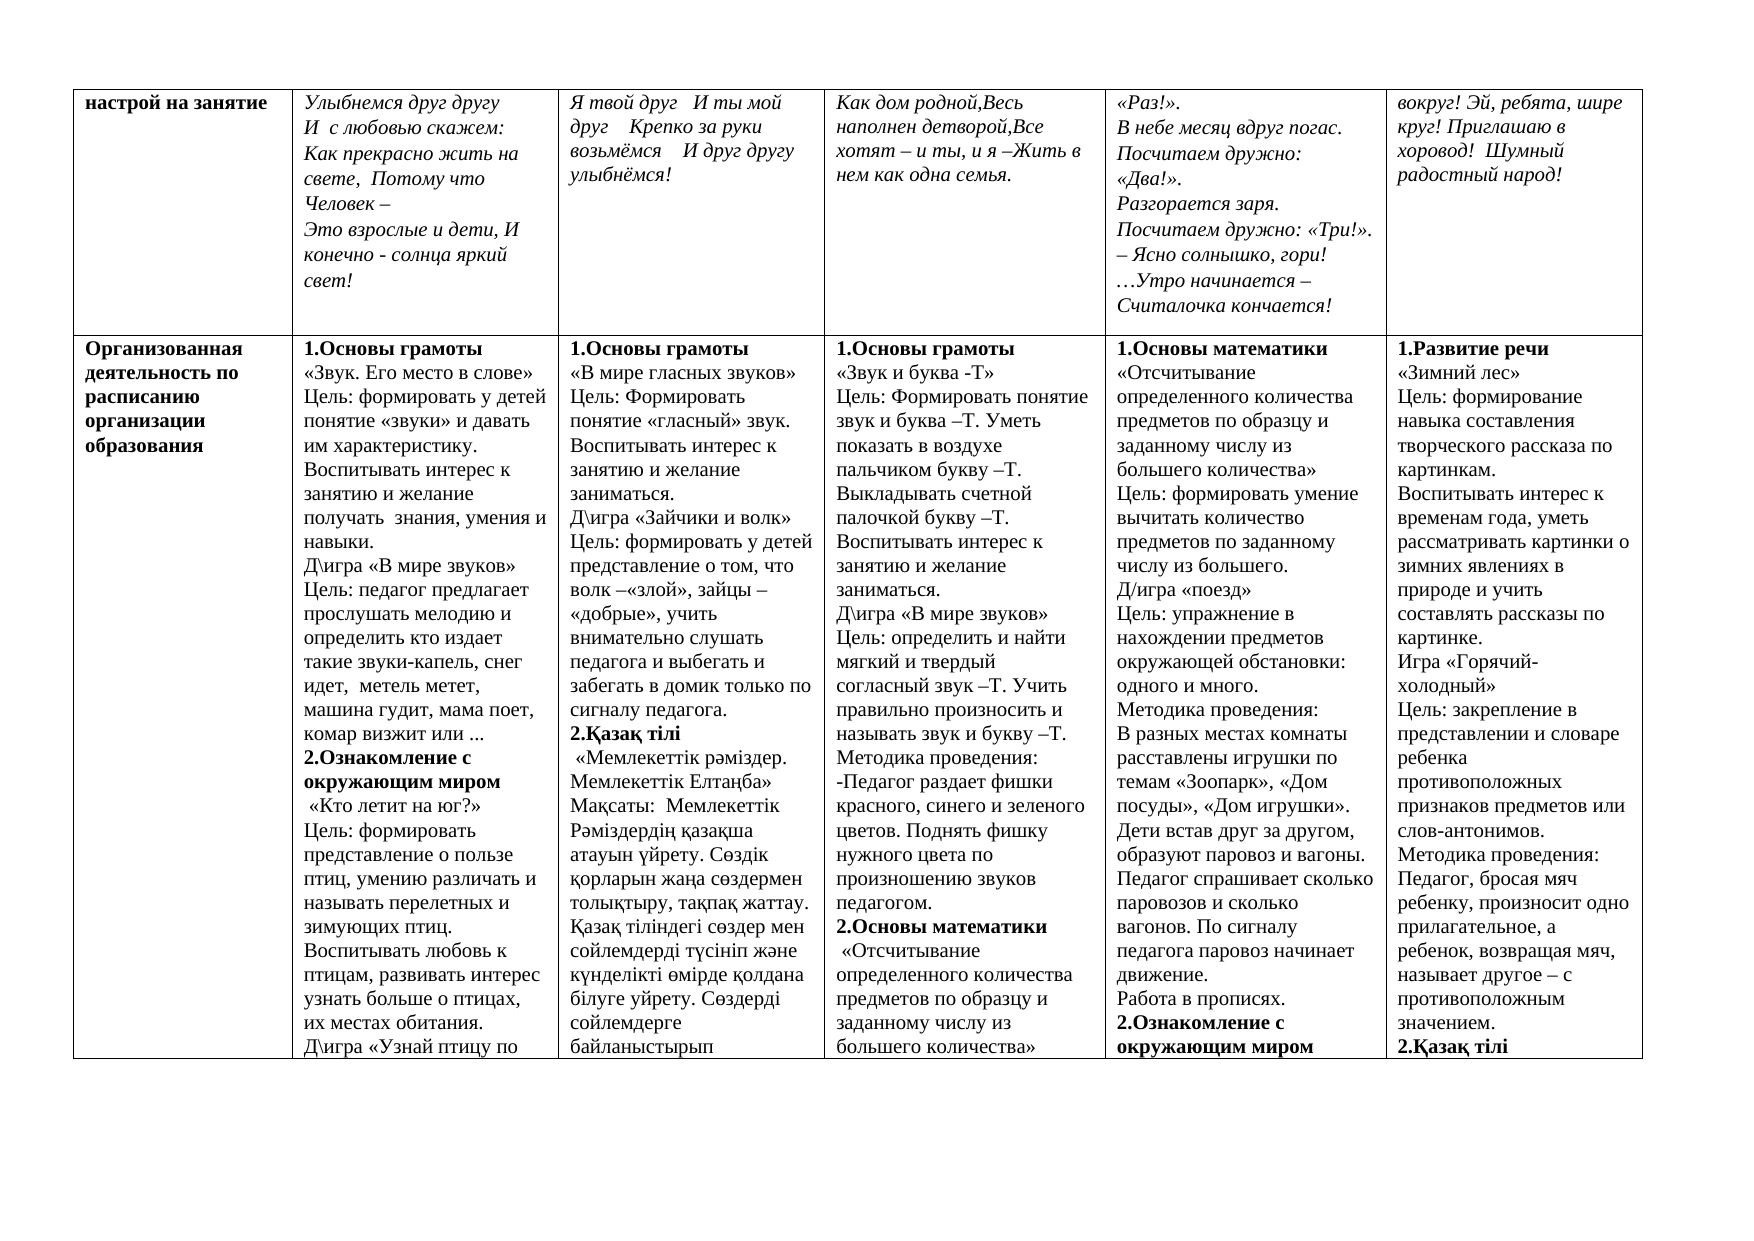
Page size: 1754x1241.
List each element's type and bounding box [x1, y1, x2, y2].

table_cell [293, 336, 558, 1058]
table_cell [74, 336, 292, 1058]
table_cell [74, 90, 292, 335]
table_cell [1106, 336, 1386, 1058]
table_cell [1387, 90, 1642, 335]
table_cell [559, 336, 824, 1058]
table_cell [1387, 336, 1642, 1058]
table_cell [825, 336, 1105, 1058]
table_cell [825, 90, 1105, 335]
table_cell [293, 90, 558, 335]
table_cell [559, 90, 824, 335]
table_cell [1106, 90, 1386, 335]
